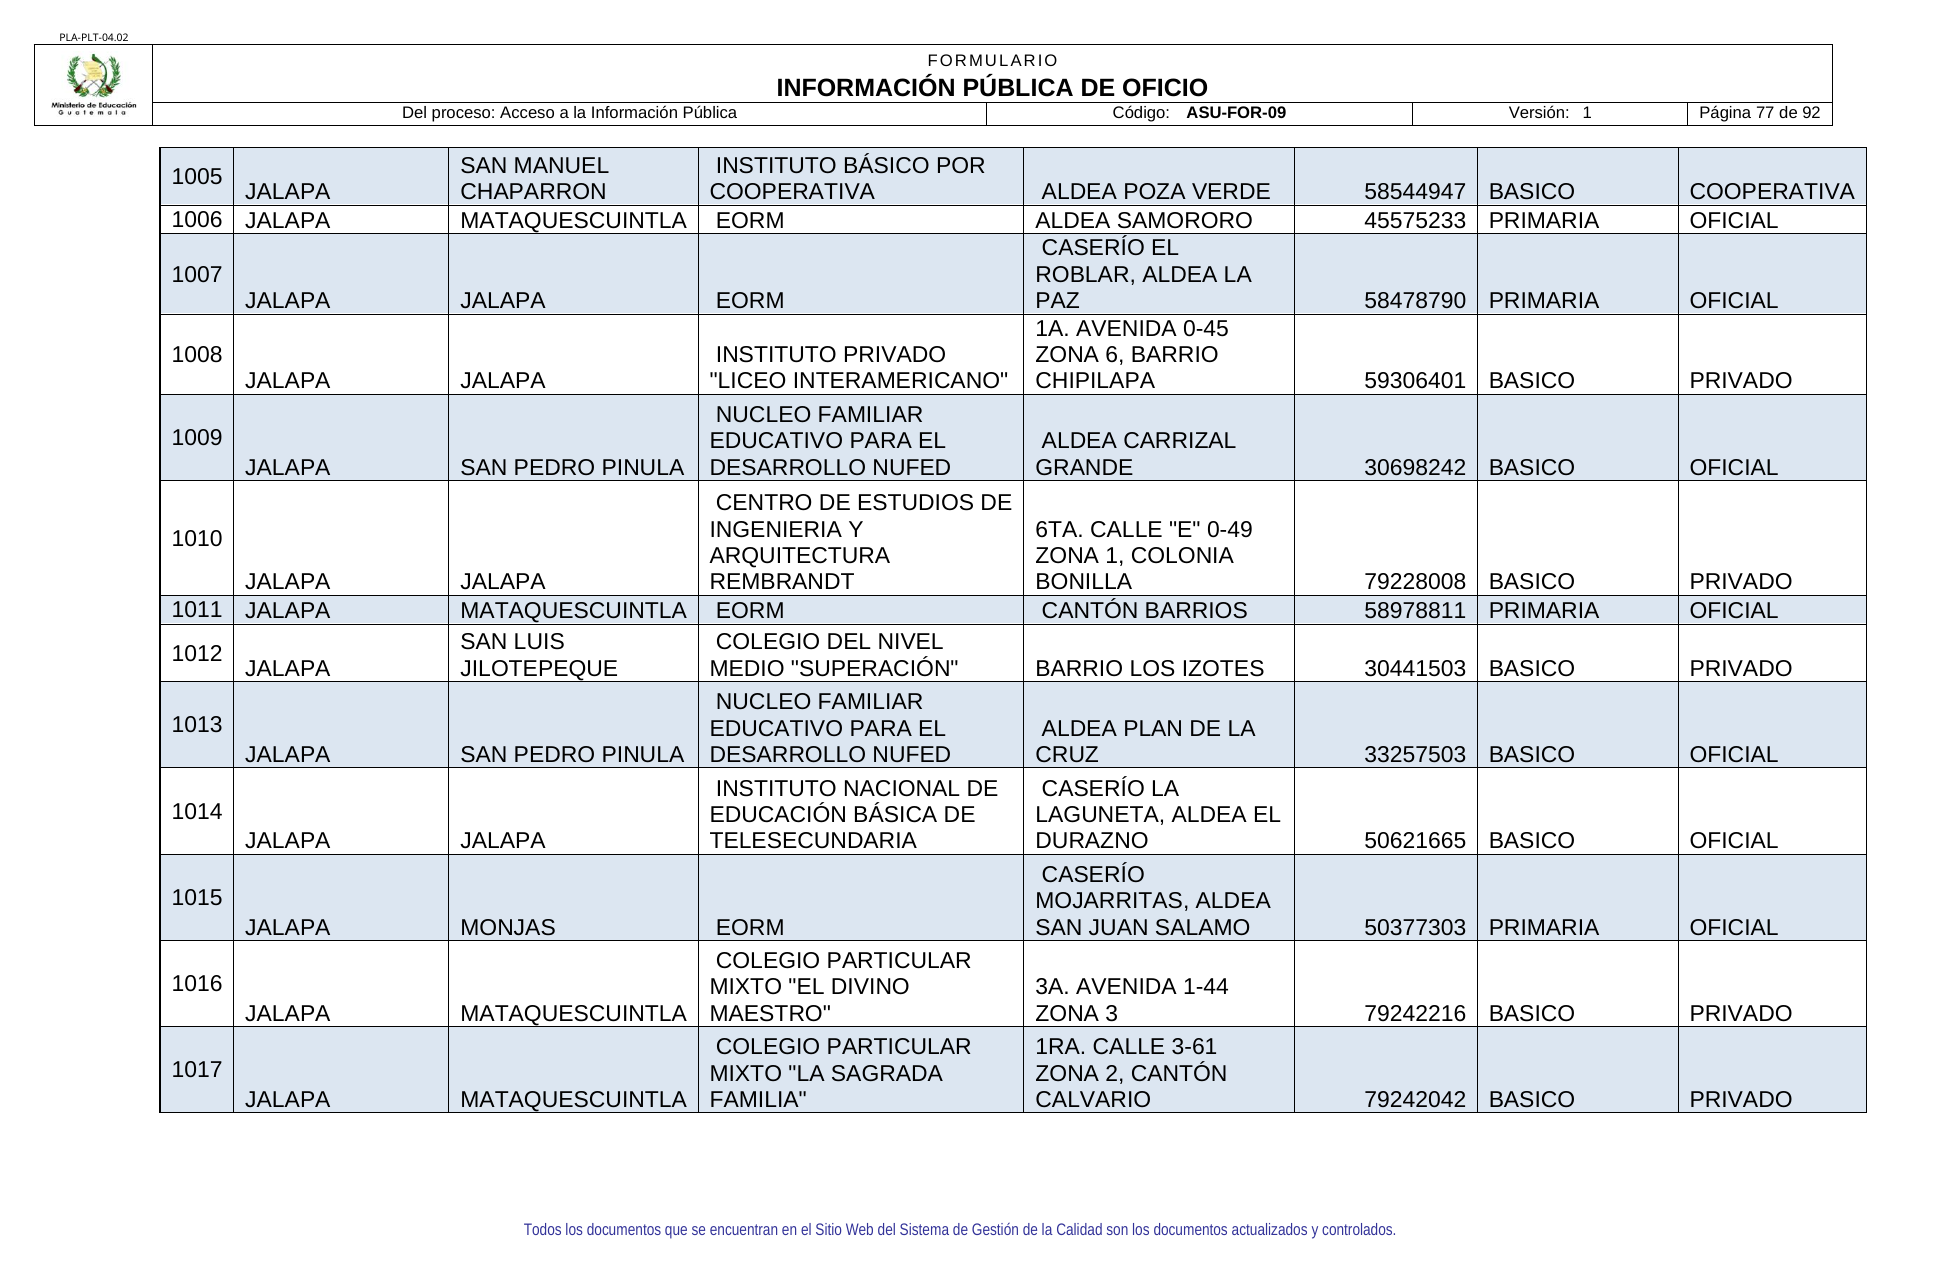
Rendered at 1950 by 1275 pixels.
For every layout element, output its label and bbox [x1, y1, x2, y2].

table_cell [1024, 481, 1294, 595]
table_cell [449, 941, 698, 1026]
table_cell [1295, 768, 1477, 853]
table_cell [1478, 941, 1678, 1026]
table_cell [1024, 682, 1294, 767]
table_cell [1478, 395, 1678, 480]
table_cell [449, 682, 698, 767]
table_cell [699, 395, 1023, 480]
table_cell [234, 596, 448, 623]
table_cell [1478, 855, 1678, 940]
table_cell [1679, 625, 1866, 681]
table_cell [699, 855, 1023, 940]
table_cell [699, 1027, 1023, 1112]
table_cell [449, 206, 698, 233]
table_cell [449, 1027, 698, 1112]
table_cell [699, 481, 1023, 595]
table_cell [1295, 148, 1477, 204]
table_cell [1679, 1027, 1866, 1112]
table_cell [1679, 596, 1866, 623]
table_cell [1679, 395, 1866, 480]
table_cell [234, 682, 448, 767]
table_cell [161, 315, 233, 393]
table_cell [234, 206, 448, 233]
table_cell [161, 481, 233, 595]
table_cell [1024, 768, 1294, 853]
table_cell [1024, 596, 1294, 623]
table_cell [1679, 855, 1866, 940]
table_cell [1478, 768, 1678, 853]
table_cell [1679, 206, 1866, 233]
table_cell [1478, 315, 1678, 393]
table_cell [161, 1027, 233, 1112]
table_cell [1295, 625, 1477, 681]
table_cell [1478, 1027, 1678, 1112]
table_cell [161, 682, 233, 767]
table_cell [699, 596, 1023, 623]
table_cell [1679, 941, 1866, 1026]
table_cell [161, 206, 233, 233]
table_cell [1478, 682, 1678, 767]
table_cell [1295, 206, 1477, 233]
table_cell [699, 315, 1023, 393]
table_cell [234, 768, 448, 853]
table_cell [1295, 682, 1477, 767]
picture [50, 51, 137, 117]
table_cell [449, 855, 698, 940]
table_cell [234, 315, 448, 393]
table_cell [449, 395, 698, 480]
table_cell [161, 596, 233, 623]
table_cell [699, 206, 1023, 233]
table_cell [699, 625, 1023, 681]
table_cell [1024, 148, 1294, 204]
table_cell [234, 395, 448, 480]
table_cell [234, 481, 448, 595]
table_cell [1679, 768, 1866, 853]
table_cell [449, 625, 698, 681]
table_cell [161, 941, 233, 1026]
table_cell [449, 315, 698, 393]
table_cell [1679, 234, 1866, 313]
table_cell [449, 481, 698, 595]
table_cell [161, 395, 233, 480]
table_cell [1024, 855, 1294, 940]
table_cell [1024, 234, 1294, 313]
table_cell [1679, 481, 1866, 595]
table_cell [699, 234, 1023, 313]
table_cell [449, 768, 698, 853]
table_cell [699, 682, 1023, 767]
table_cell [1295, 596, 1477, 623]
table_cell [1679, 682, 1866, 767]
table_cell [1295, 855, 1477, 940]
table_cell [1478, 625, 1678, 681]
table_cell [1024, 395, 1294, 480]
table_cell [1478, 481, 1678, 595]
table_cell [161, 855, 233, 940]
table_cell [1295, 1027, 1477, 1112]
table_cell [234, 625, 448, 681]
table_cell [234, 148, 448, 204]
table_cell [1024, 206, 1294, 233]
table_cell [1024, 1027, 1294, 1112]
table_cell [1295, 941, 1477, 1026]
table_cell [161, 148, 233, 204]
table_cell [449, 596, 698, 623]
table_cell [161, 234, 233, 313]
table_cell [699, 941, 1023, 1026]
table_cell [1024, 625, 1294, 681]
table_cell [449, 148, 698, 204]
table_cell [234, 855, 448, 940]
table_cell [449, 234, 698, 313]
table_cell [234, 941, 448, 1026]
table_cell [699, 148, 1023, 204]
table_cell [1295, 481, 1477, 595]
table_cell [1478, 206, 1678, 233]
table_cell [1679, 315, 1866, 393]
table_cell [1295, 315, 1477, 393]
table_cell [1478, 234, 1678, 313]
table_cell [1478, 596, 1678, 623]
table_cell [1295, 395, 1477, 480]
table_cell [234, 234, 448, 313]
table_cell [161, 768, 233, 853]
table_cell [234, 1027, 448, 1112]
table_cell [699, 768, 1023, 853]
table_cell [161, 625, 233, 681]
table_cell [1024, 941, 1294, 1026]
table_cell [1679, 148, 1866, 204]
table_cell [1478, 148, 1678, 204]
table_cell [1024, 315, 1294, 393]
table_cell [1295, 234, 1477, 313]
